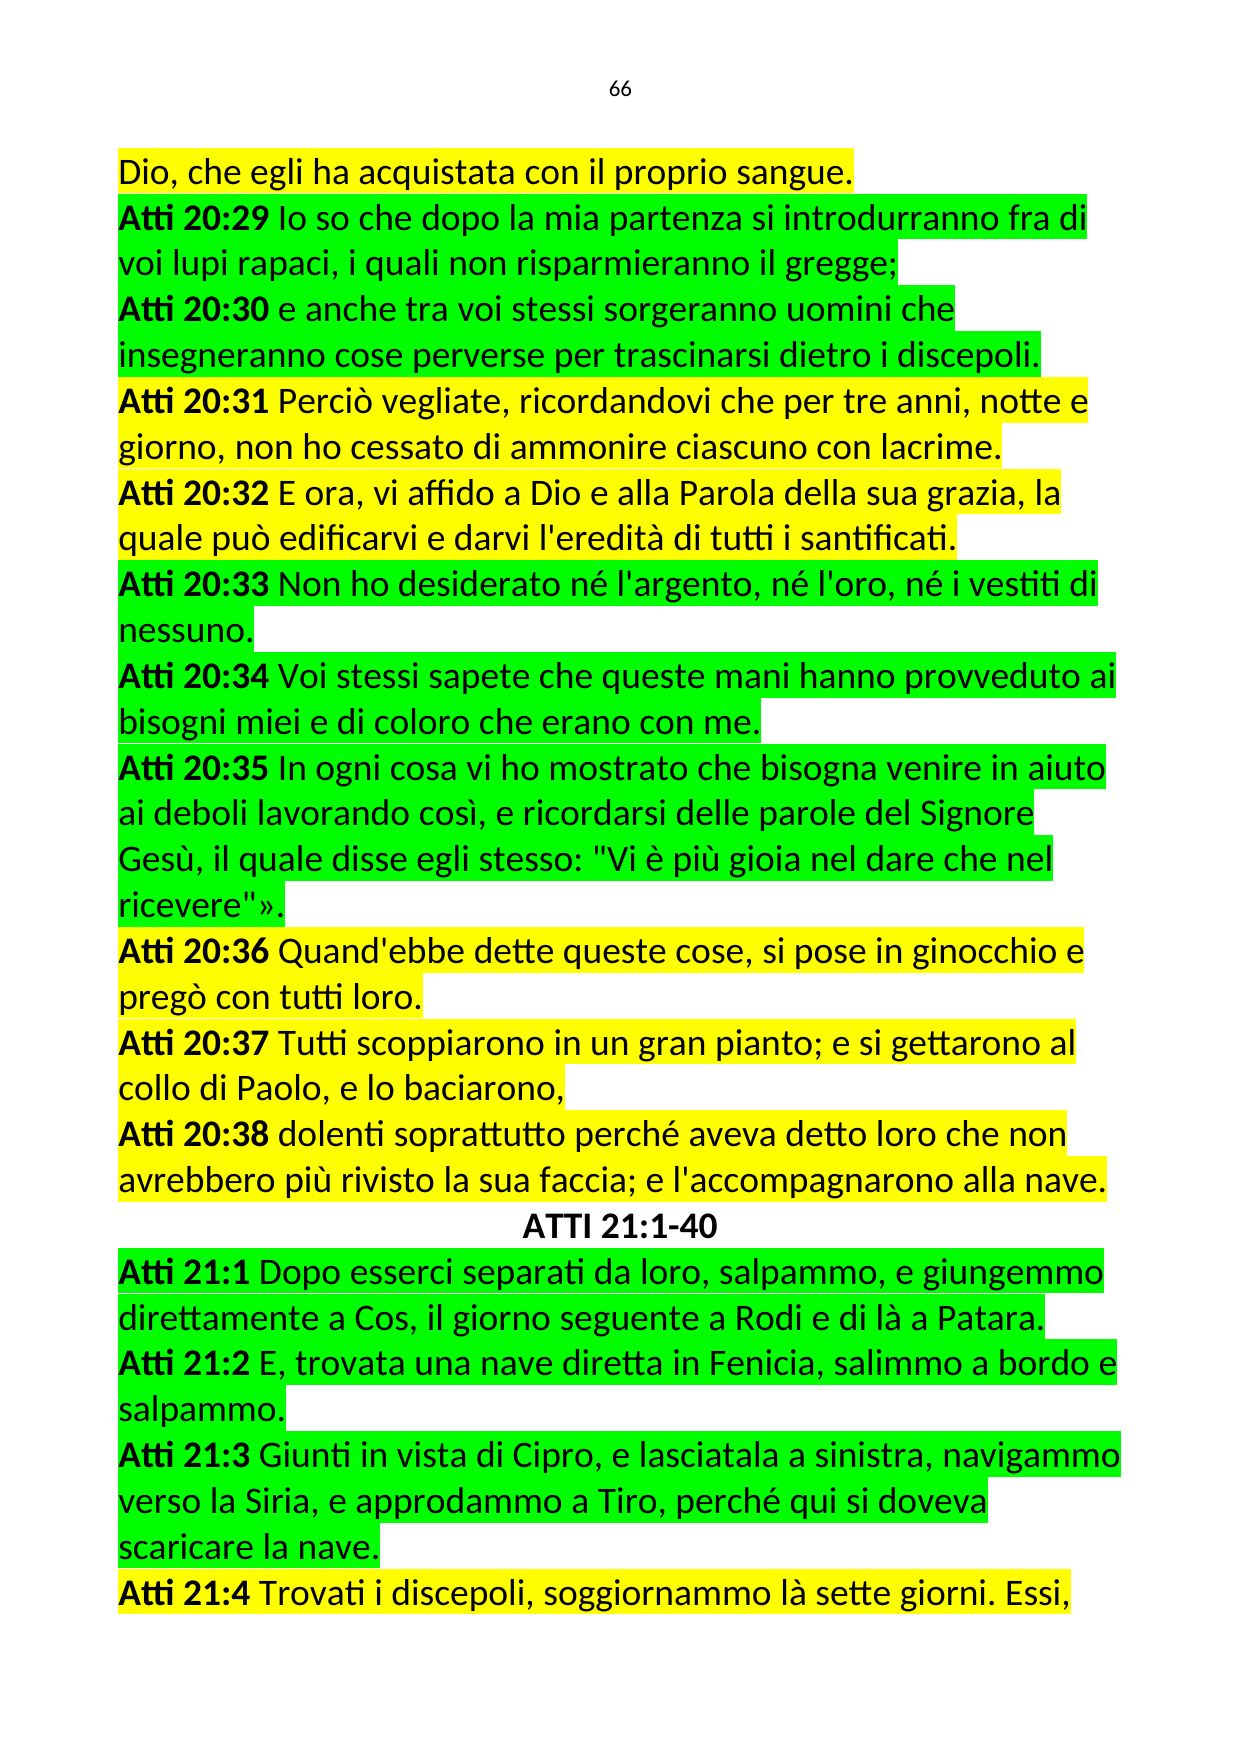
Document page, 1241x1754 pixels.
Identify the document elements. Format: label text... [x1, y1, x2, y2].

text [118, 148, 1122, 1202]
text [118, 1248, 1122, 1614]
text ATTI 21:1-40 [118, 1202, 1122, 1248]
